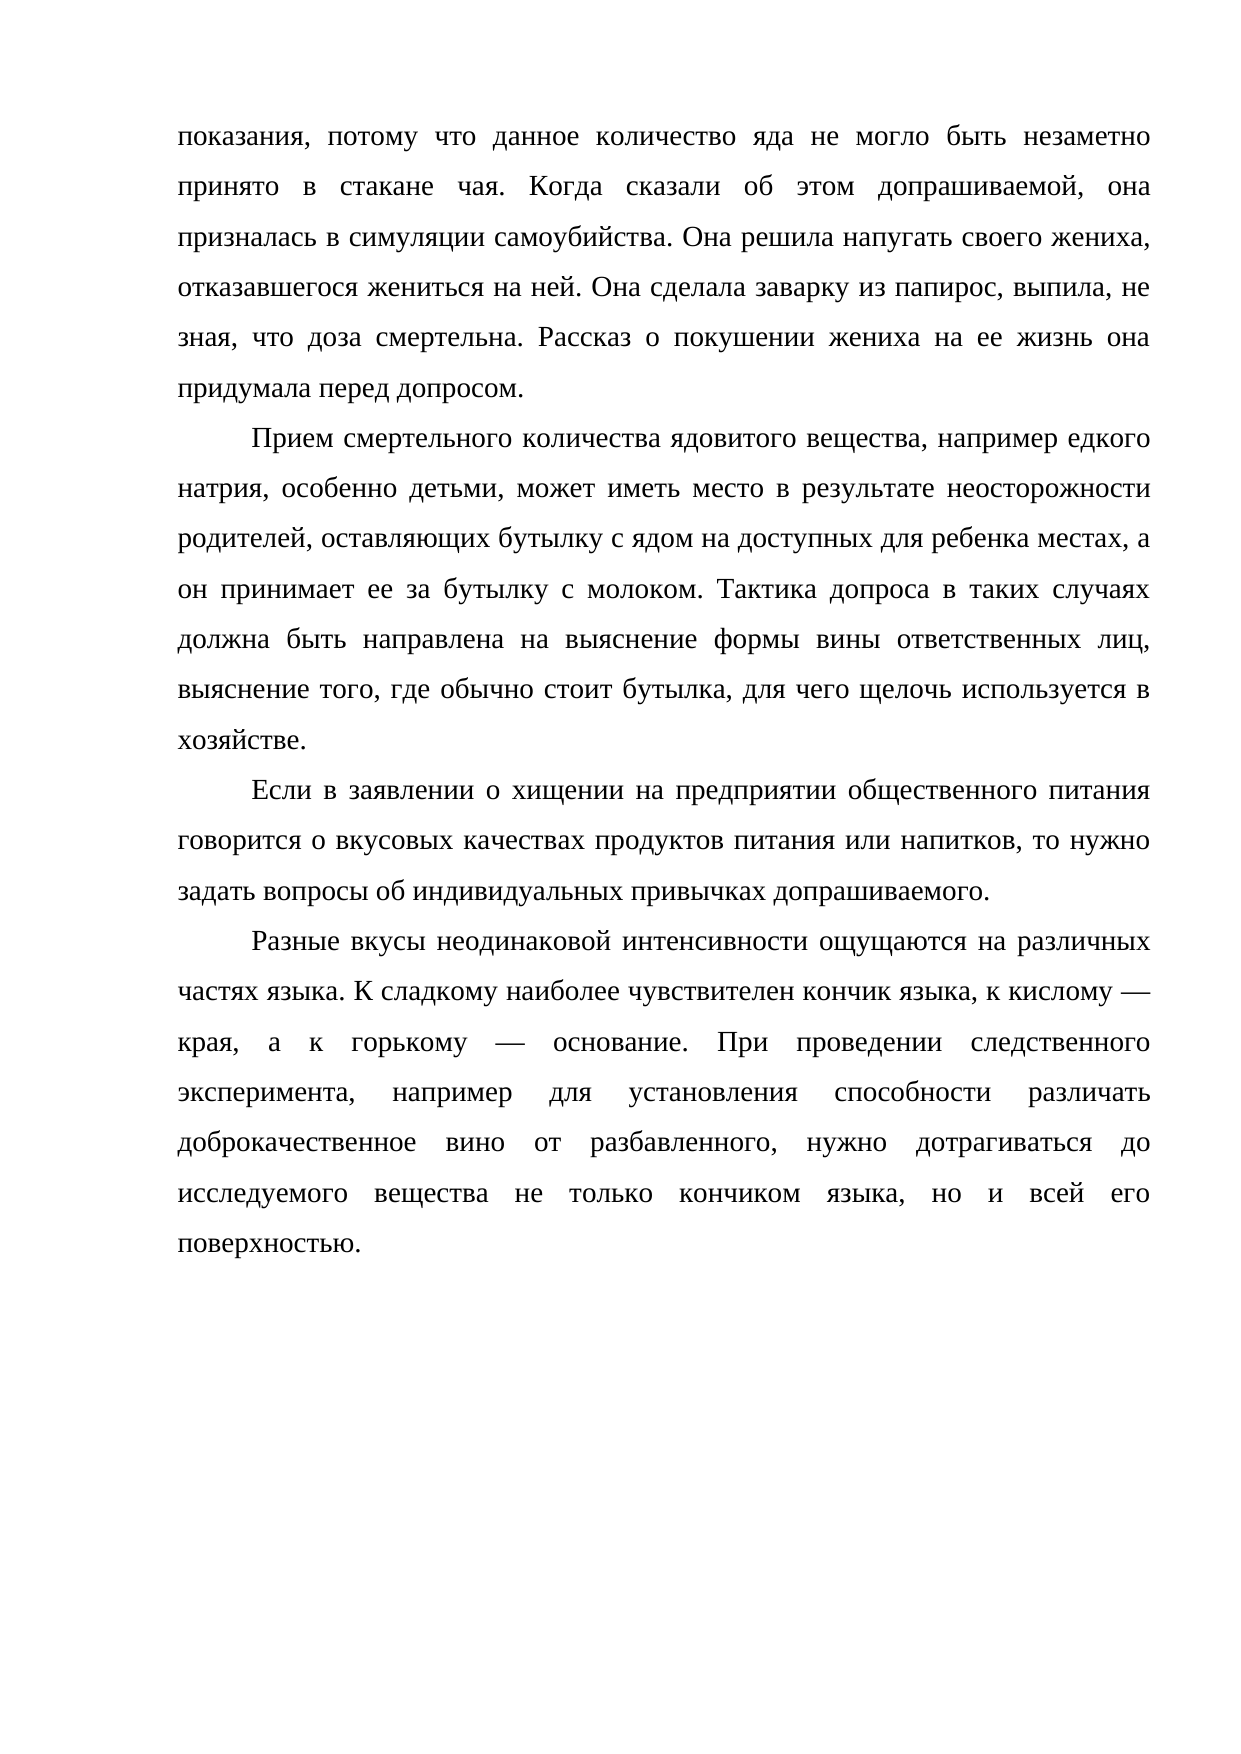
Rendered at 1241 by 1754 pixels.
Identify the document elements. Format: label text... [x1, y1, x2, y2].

text Прием смертельного количества ядовитого вещества, например едкого натрия, особенно детьми, может иметь место в результате неосторожности родителей, оставляющих бутылку с ядом на доступных для ребенка местах, а он принимает ее за бутылку с молоком. Тактика допроса в таких случаях должна быть направлена на выяснение формы вины ответственных лиц, выяснение того, где обычно стоит бутылка, для чего щелочь используется в хозяйстве. [177, 420, 1152, 755]
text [177, 118, 1152, 403]
text Если в заявлении о хищении на предприятии общественного питания говорится о вкусовых качествах продуктов питания или напитков, то нужно задать вопросы об индивидуальных привычках допрашиваемого. [177, 772, 1152, 906]
text Разные вкусы неодинаковой интенсивности ощущаются на различных частях языка. К сладкому наиболее чувствителен кончик языка, к кислому — края, а к горькому — основание. При проведении следственного эксперимента, например для установления способности различать доброкачественное вино от разбавленного, нужно дотрагиваться до исследуемого вещества не только кончиком языка, но и всей его поверхностью. [177, 923, 1152, 1258]
